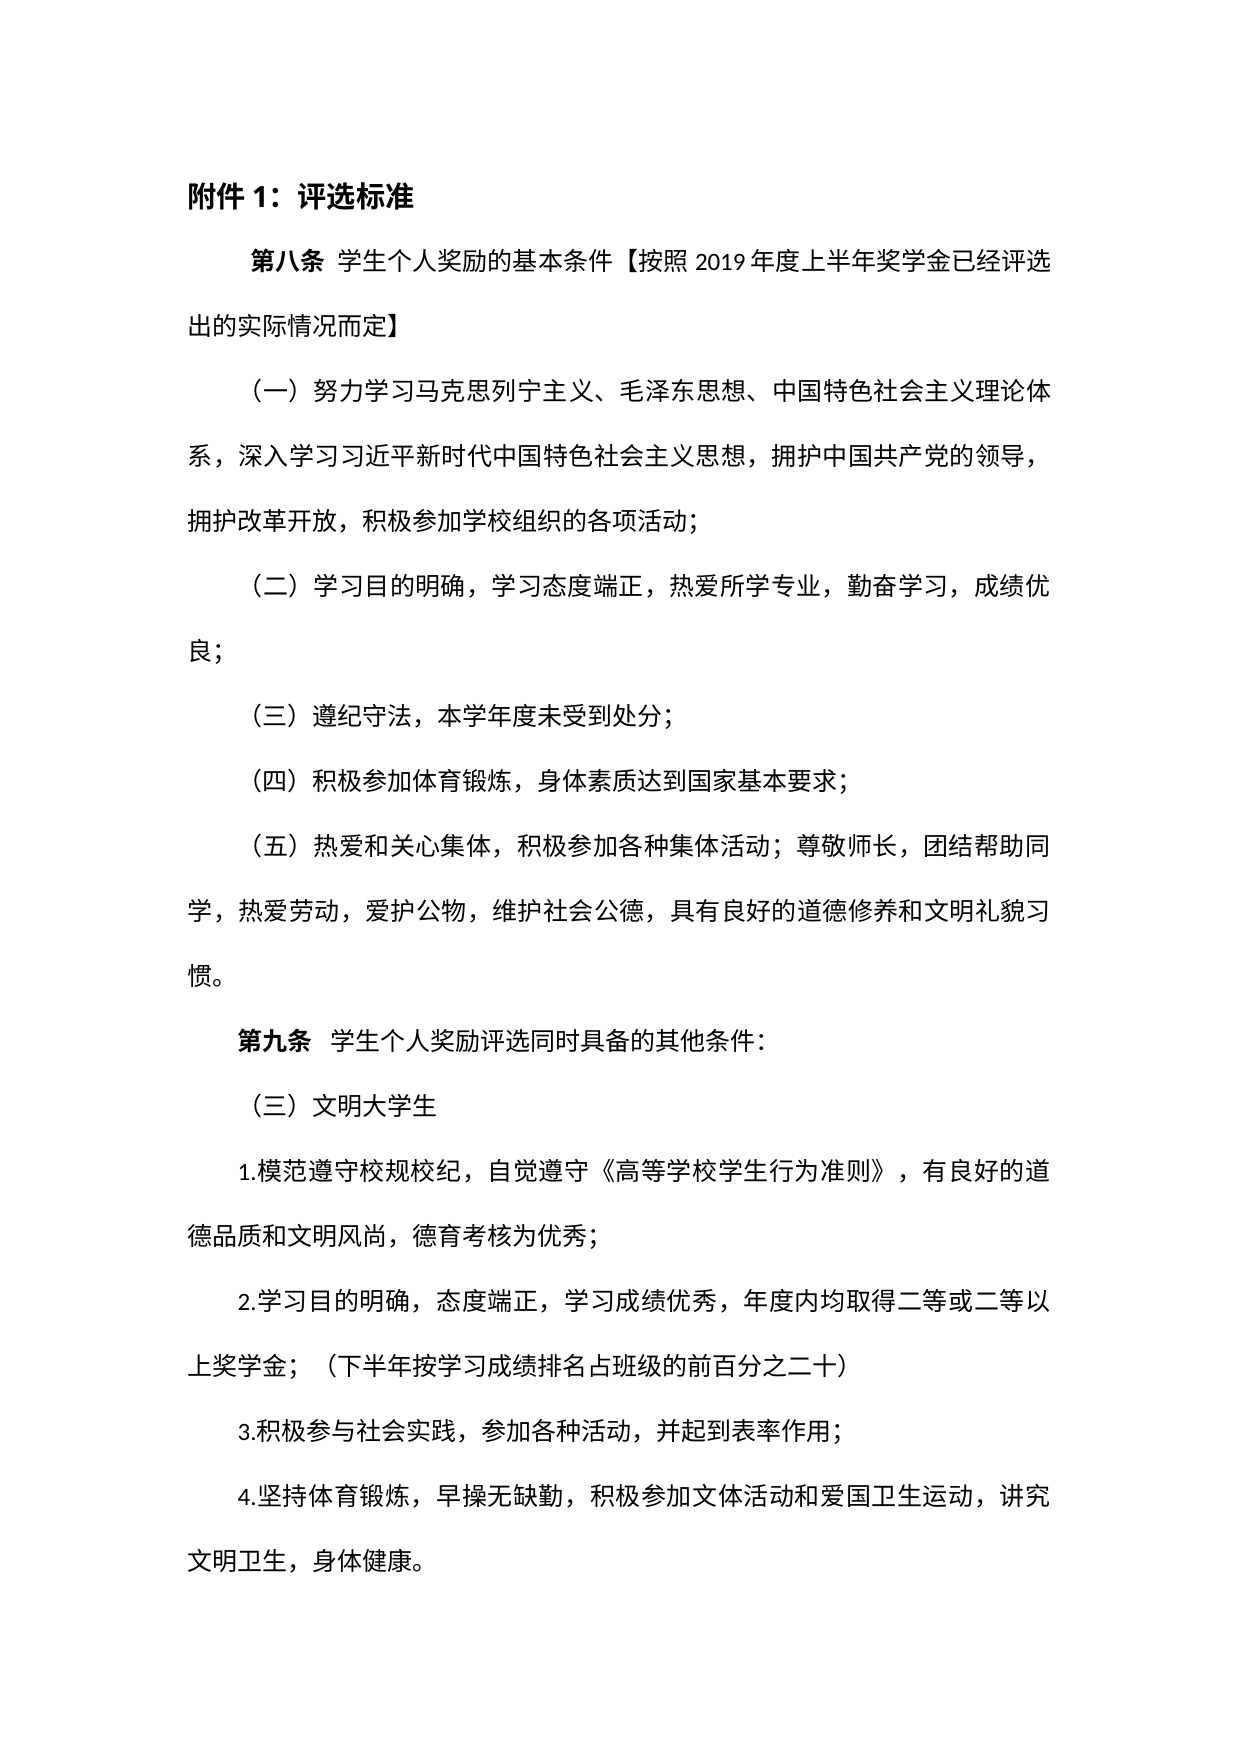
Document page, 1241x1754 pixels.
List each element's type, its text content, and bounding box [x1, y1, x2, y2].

text （三）遵纪守法，本学年度未受到处分； [187, 682, 1053, 747]
text 附件1：评选标准 [187, 162, 1053, 227]
text （五）热爱和关心集体，积极参加各种集体活动；尊敬师长，团结帮助同学，热爱劳动，爱护公物，维护社会公德，具有良好的道德修养和文明礼貌习惯。 [187, 812, 1053, 1007]
text 4.坚持体育锻炼，早操无缺勤，积极参加文体活动和爱国卫生运动，讲究文明卫生，身体健康。 [187, 1462, 1053, 1592]
text 第九条 学生个人奖励评选同时具备的其他条件： [187, 1007, 1053, 1072]
text （四）积极参加体育锻炼，身体素质达到国家基本要求； [187, 747, 1053, 812]
text 第八条 学生个人奖励的基本条件【按照2019年度上半年奖学金已经评选出的实际情况而定】 [187, 227, 1053, 357]
text （三）文明大学生 [187, 1072, 1053, 1137]
text 1.模范遵守校规校纪，自觉遵守《高等学校学生行为准则》，有良好的道德品质和文明风尚，德育考核为优秀； [187, 1137, 1053, 1267]
text （二）学习目的明确，学习态度端正，热爱所学专业，勤奋学习，成绩优良； [187, 552, 1053, 682]
text 3.积极参与社会实践，参加各种活动，并起到表率作用； [187, 1397, 1053, 1462]
text 2.学习目的明确，态度端正，学习成绩优秀，年度内均取得二等或二等以上奖学金；（下半年按学习成绩排名占班级的前百分之二十） [187, 1267, 1053, 1397]
text （一）努力学习马克思列宁主义、毛泽东思想、中国特色社会主义理论体系，深入学习习近平新时代中国特色社会主义思想，拥护中国共产党的领导，拥护改革开放，积极参加学校组织的各项活动； [187, 357, 1053, 552]
